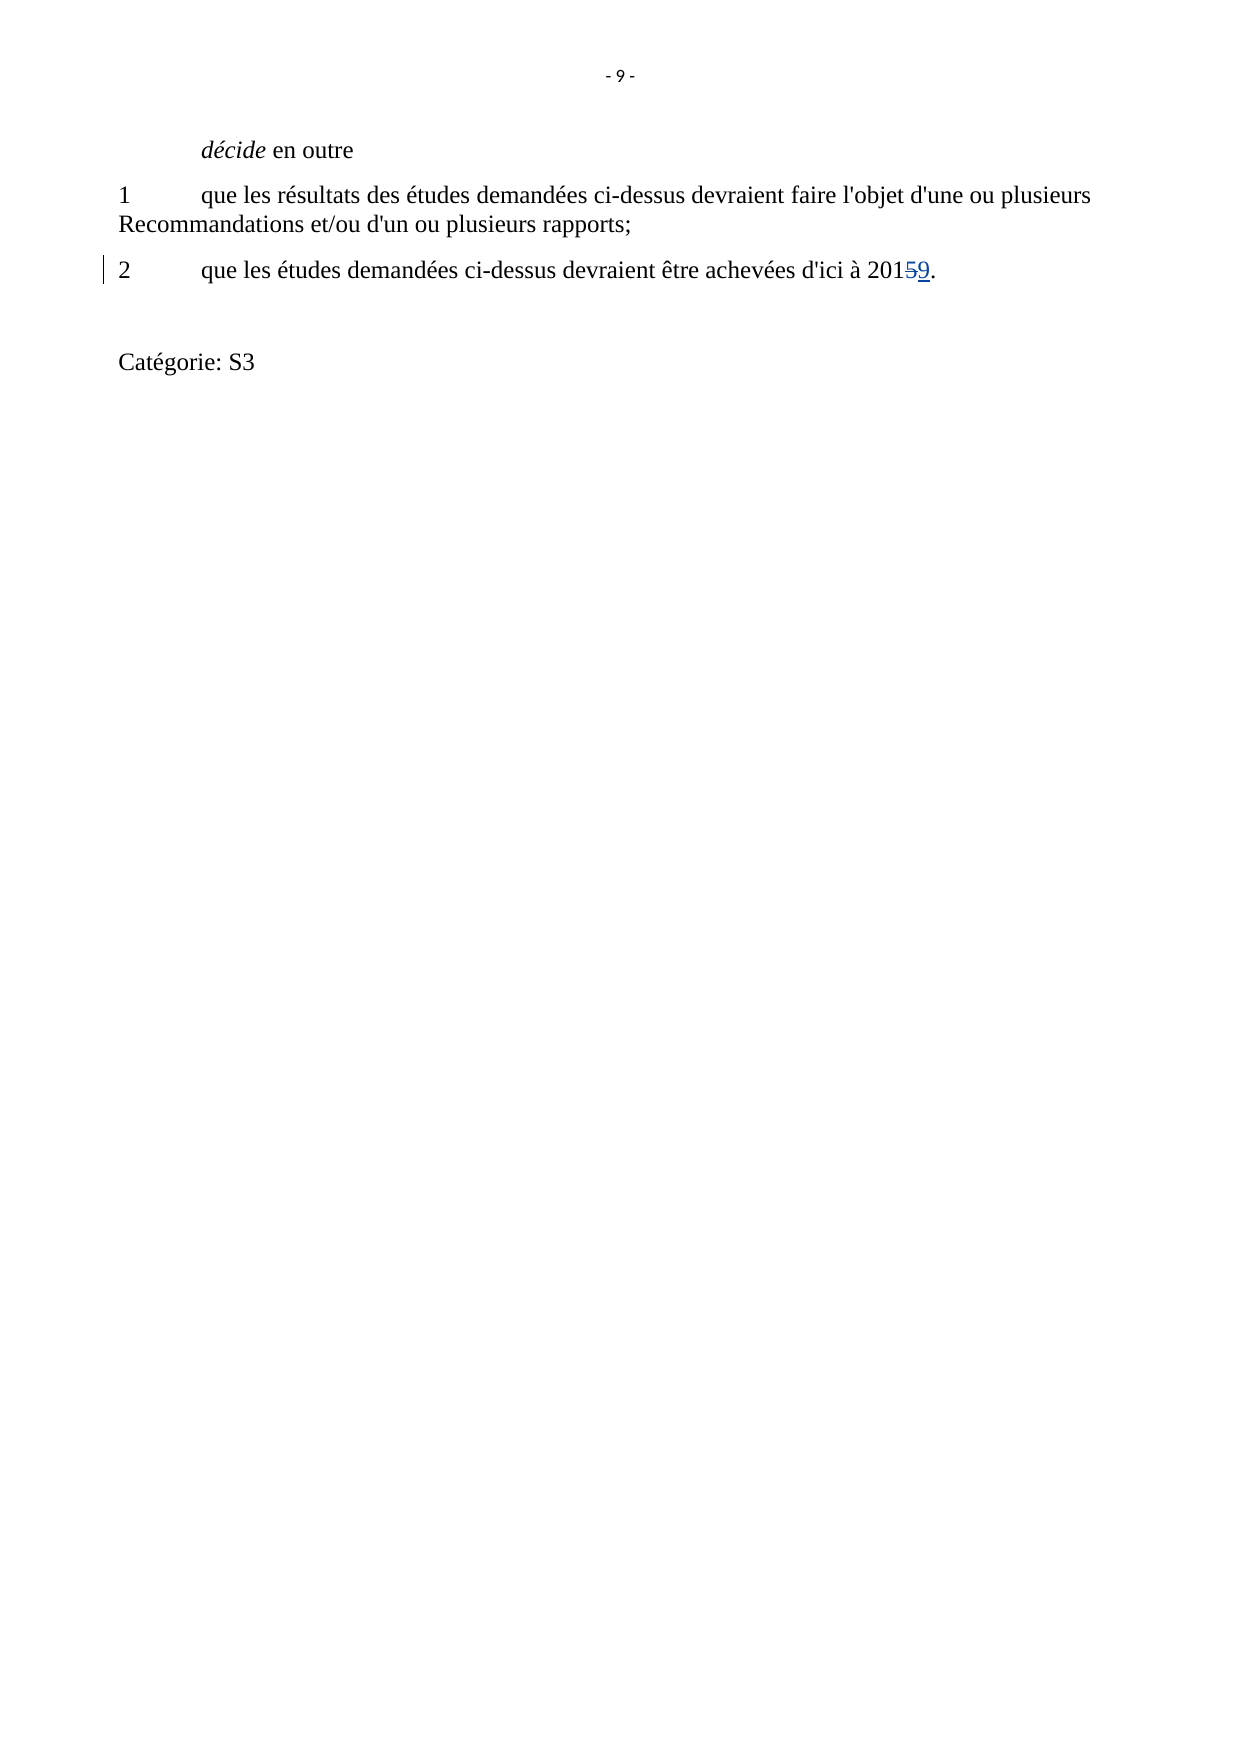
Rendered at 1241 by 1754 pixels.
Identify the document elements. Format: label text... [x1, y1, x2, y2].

text Catégorie: S3 [118, 347, 1122, 376]
text 1 que les résultats des études demandées ci-dessus devraient faire l'objet d'une ou plusieurs Recommandations et/ou d'un ou plusieurs rapports; [118, 180, 1122, 238]
text 2 que les études demandées ci-dessus devraient être achevées d'ici à 201. [118, 255, 1122, 284]
text décide en outre [201, 135, 1122, 163]
